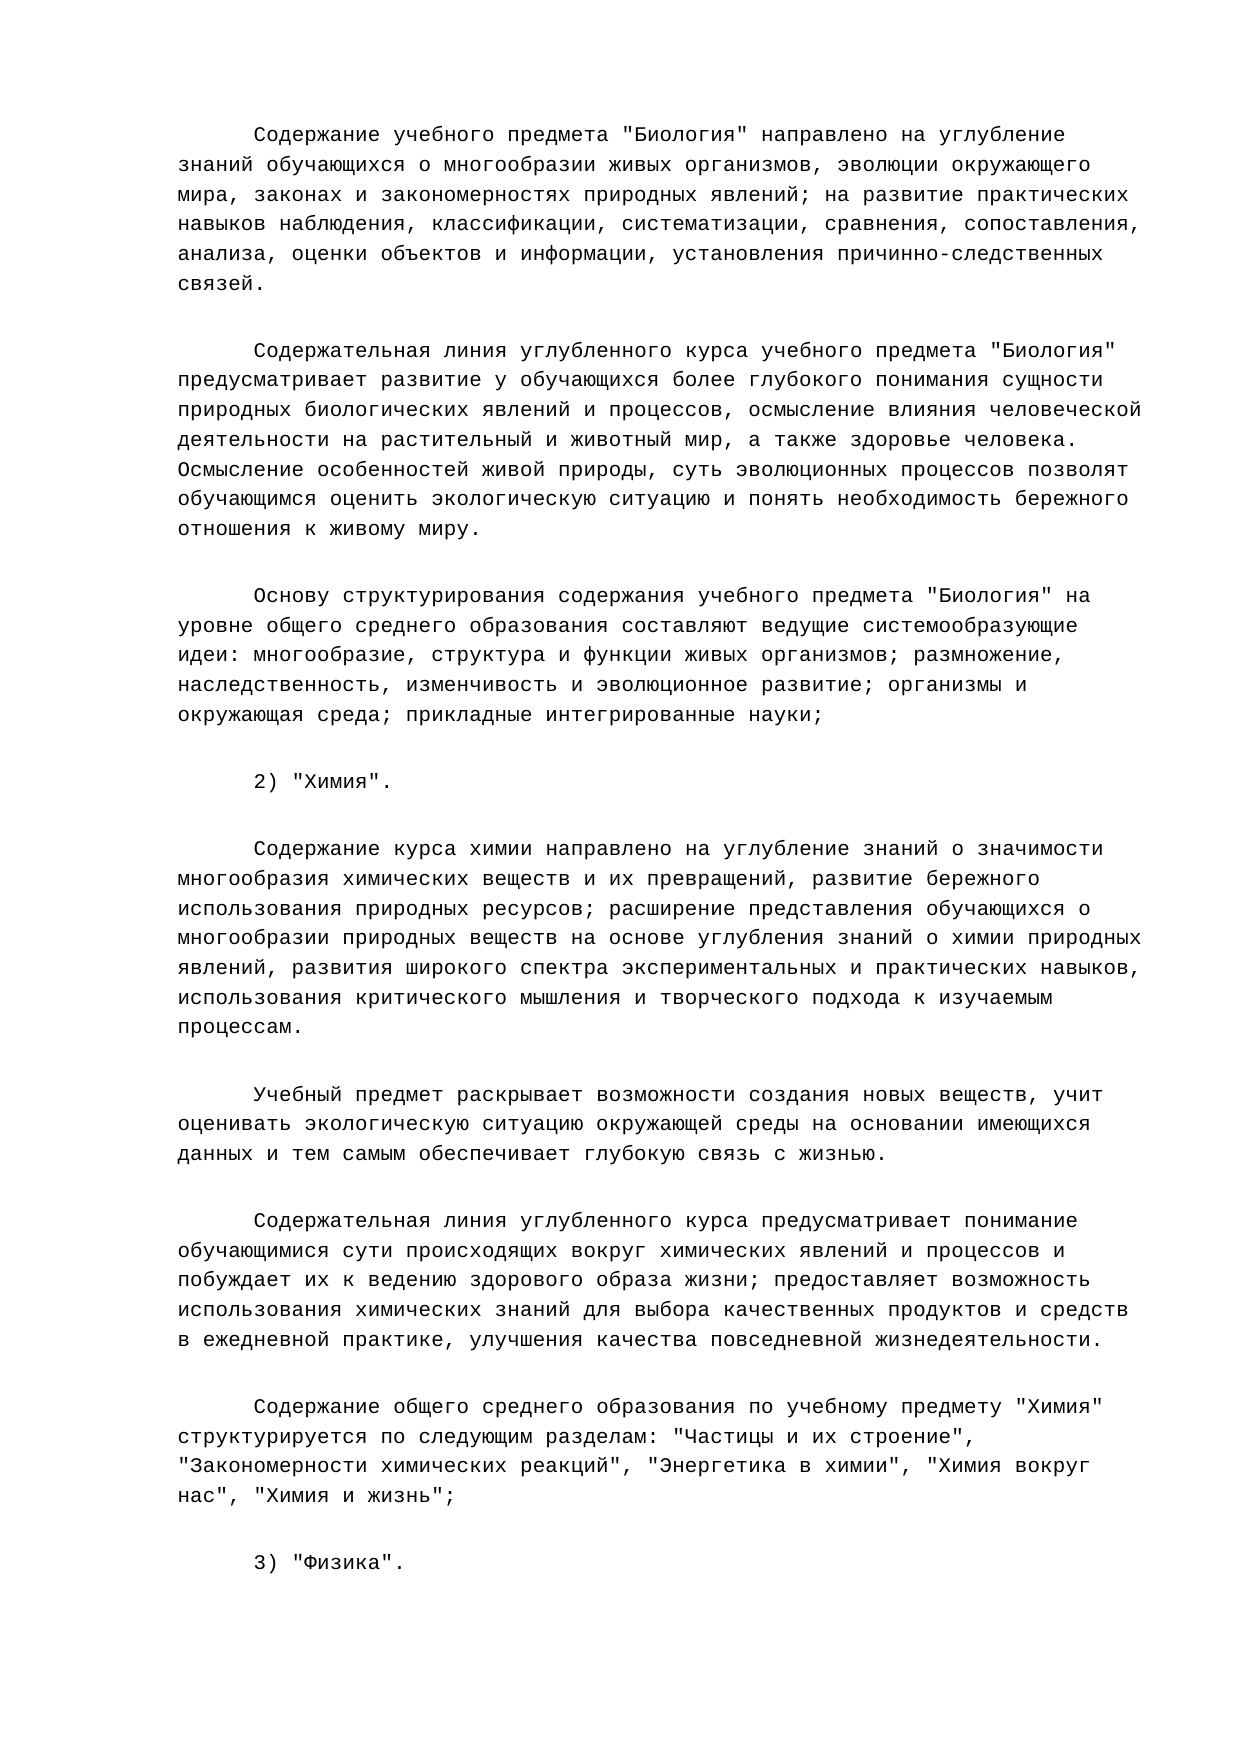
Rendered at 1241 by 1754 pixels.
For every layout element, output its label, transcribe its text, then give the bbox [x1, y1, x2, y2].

text Содержание курса химии направлено на углубление знаний о значимости многообразия химических веществ и их превращений, развитие бережного использования природных ресурсов; расширение представления обучающихся о многообразии природных веществ на основе углубления знаний о химии природных явлений, развития широкого спектра экспериментальных и практических навыков, использования критического мышления и творческого подхода к изучаемым процессам. [177, 832, 1152, 1040]
text 2) "Химия". [177, 765, 1152, 795]
text Содержательная линия углубленного курса предусматривает понимание обучающимися сути происходящих вокруг химических явлений и процессов и побуждает их к ведению здорового образа жизни; предоставляет возможность использования химических знаний для выбора качественных продуктов и средств в ежедневной практике, улучшения качества повседневной жизнедеятельности. [177, 1204, 1152, 1352]
text Учебный предмет раскрывает возможности создания новых веществ, учит оценивать экологическую ситуацию окружающей среды на основании имеющихся данных и тем самым обеспечивает глубокую связь с жизнью. [177, 1077, 1152, 1167]
text 3) "Физика". [177, 1546, 1152, 1576]
text Содержание общего среднего образования по учебному предмету "Химия" структурируется по следующим разделам: "Частицы и их строение", "Закономерности химических реакций", "Энергетика в химии", "Химия вокруг нас", "Химия и жизнь"; [177, 1390, 1152, 1509]
text Основу структурирования содержания учебного предмета "Биология" на уровне общего среднего образования составляют ведущие системообразующие идеи: многообразие, структура и функции живых организмов; размножение, наследственность, изменчивость и эволюционное развитие; организмы и окружающая среда; прикладные интегрированные науки; [177, 579, 1152, 727]
text Содержание учебного предмета "Биология" направлено на углубление знаний обучающихся о многообразии живых организмов, эволюции окружающего мира, законах и закономерностях природных явлений; на развитие практических навыков наблюдения, классификации, систематизации, сравнения, сопоставления, анализа, оценки объектов и информации, установления причинно-следственных связей. [177, 118, 1152, 296]
text Содержательная линия углубленного курса учебного предмета "Биология" предусматривает развитие у обучающихся более глубокого понимания сущности природных биологических явлений и процессов, осмысление влияния человеческой деятельности на растительный и животный мир, а также здоровье человека. Осмысление особенностей живой природы, суть эволюционных процессов позволят обучающимся оценить экологическую ситуацию и понять необходимость бережного отношения к живому миру. [177, 334, 1152, 542]
